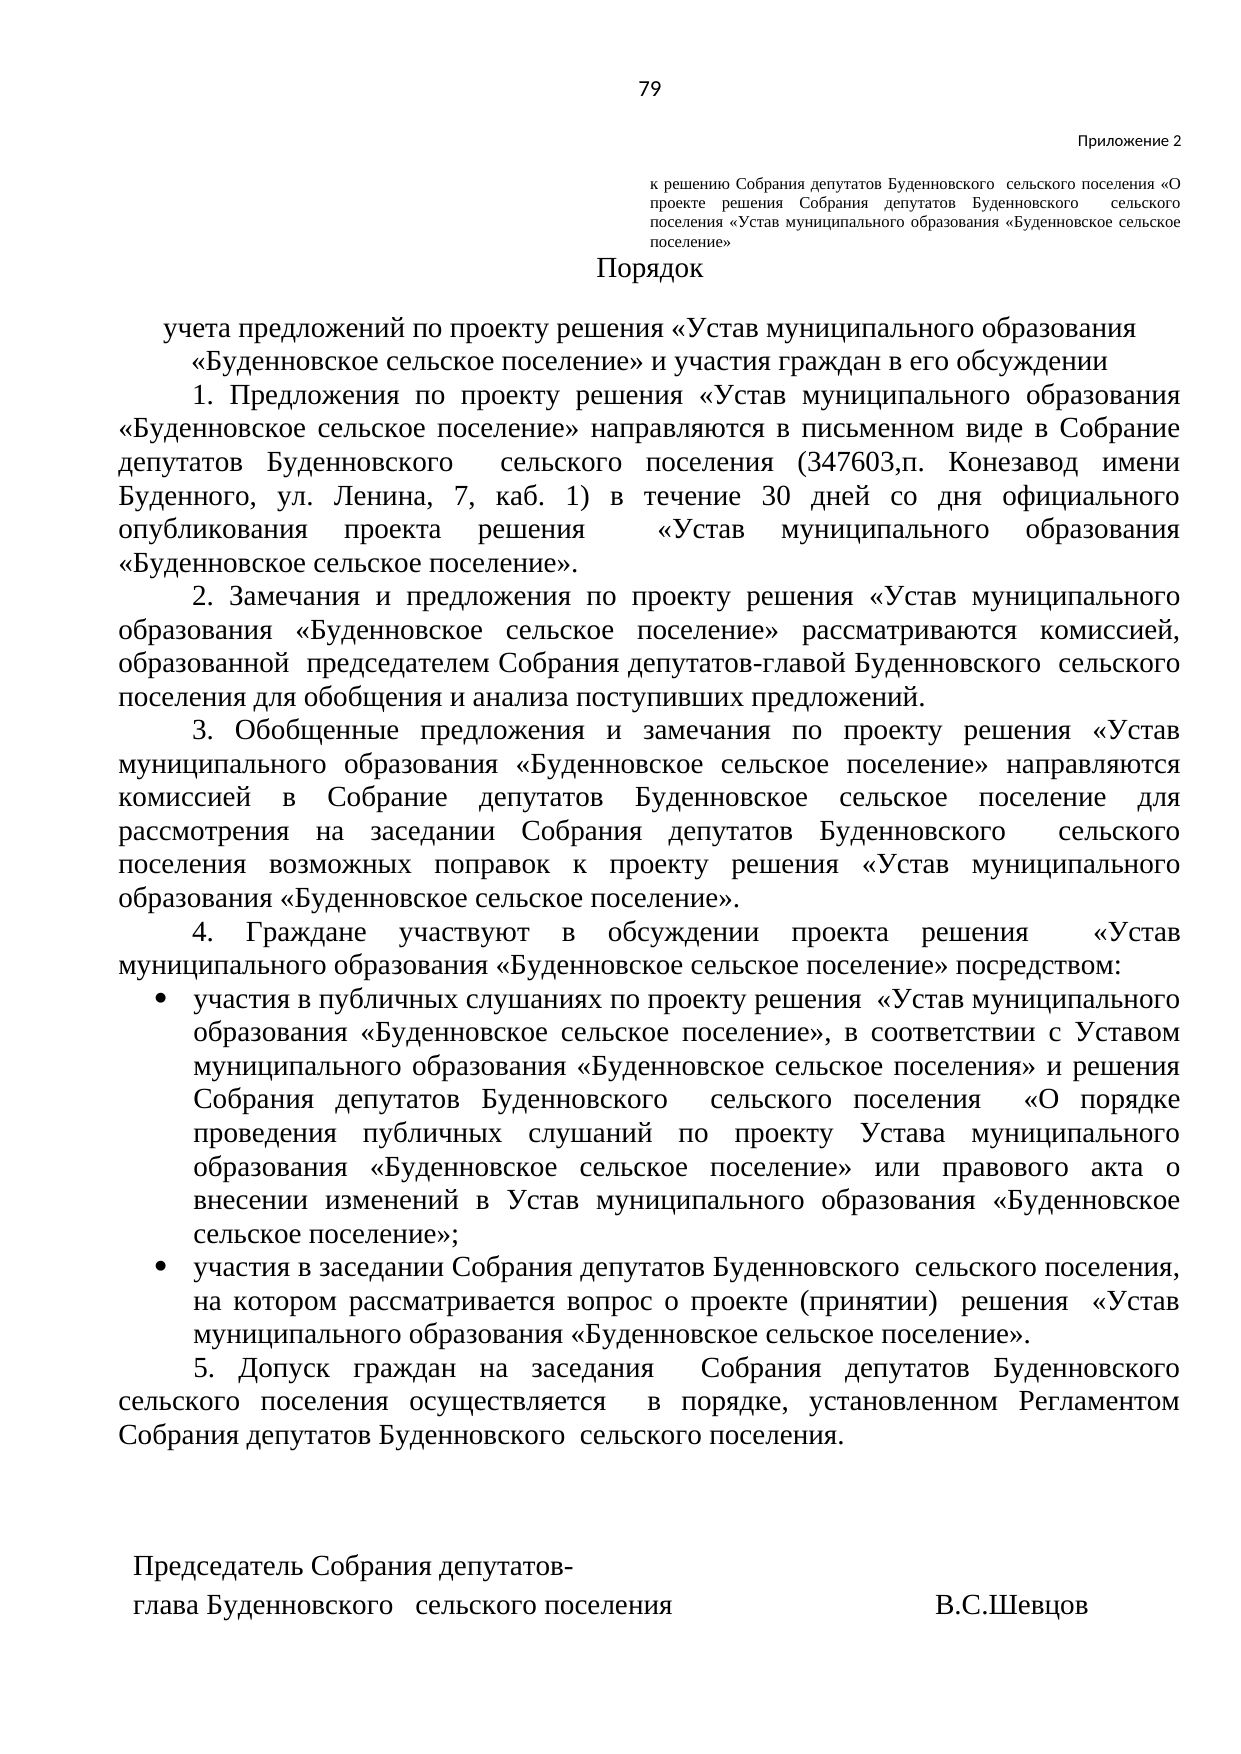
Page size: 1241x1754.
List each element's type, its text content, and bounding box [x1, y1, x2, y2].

text учета предложений по проекту решения «Устав муниципального образования «Буденновское сельское поселение» и участия граждан в его обсуждении [118, 310, 1181, 377]
text 4. Граждане участвуют в обсуждении проекта решения «Устав муниципального образования «Буденновское сельское поселение» посредством: [118, 914, 1181, 981]
text 1. Предложения по проекту решения «Устав муниципального образования «Буденновское сельское поселение» направляются в письменном виде в Собрание депутатов Буденновского сельского поселения (347603,п. Конезавод имени Буденного, ул. Ленина, 7, каб. 1) в течение 30 дней со дня официального опубликования проекта решения «Устав муниципального образования «Буденновское сельское поселение». [118, 377, 1181, 578]
text 2. Замечания и предложения по проекту решения «Устав муниципального образования «Буденновское сельское поселение» рассматриваются комиссией, образованной председателем Собрания депутатов-главой Буденновского сельского поселения для обобщения и анализа поступивших предложений. [118, 578, 1181, 712]
text 5. Допуск граждан на заседания Собрания депутатов Буденновского сельского поселения осуществляется в порядке, установленном Регламентом Собрания депутатов Буденновского сельского поселения. [118, 1350, 1181, 1451]
text Порядок [118, 251, 1181, 284]
title к решению Собрания депутатов Буденновского сельского поселения «О проекте решения Собрания депутатов Буденновского сельского поселения «Устав муниципального образования «Буденновское сельское поселение» [650, 174, 1181, 251]
list участия в заседании Собрания депутатов Буденновского сельского поселения, на котором рассматривается вопрос о проекте (принятии) решения «Устав муниципального образования «Буденновское сельское поселение». [156, 1249, 1181, 1350]
text Приложение 2 [118, 130, 1181, 150]
text 3. Обобщенные предложения и замечания по проекту решения «Устав муниципального образования «Буденновское сельское поселение» направляются комиссией в Собрание депутатов Буденновское сельское поселение для рассмотрения на заседании Собрания депутатов Буденновского сельского поселения возможных поправок к проекту решения «Устав муниципального образования «Буденновское сельское поселение». [118, 712, 1181, 914]
text Председатель Собрания депутатов- [118, 1548, 1181, 1582]
list участия в публичных слушаниях по проекту решения «Устав муниципального образования «Буденновское сельское поселение», в соответствии с Уставом муниципального образования «Буденновское сельское поселения» и решения Собрания депутатов Буденновского сельского поселения «О порядке проведения публичных слушаний по проекту Устава муниципального образования «Буденновское сельское поселение» или правового акта о внесении изменений в Устав муниципального образования «Буденновское сельское поселение»; [156, 981, 1181, 1249]
text глава Буденновского сельского поселения В.С.Шевцов [118, 1587, 1181, 1621]
